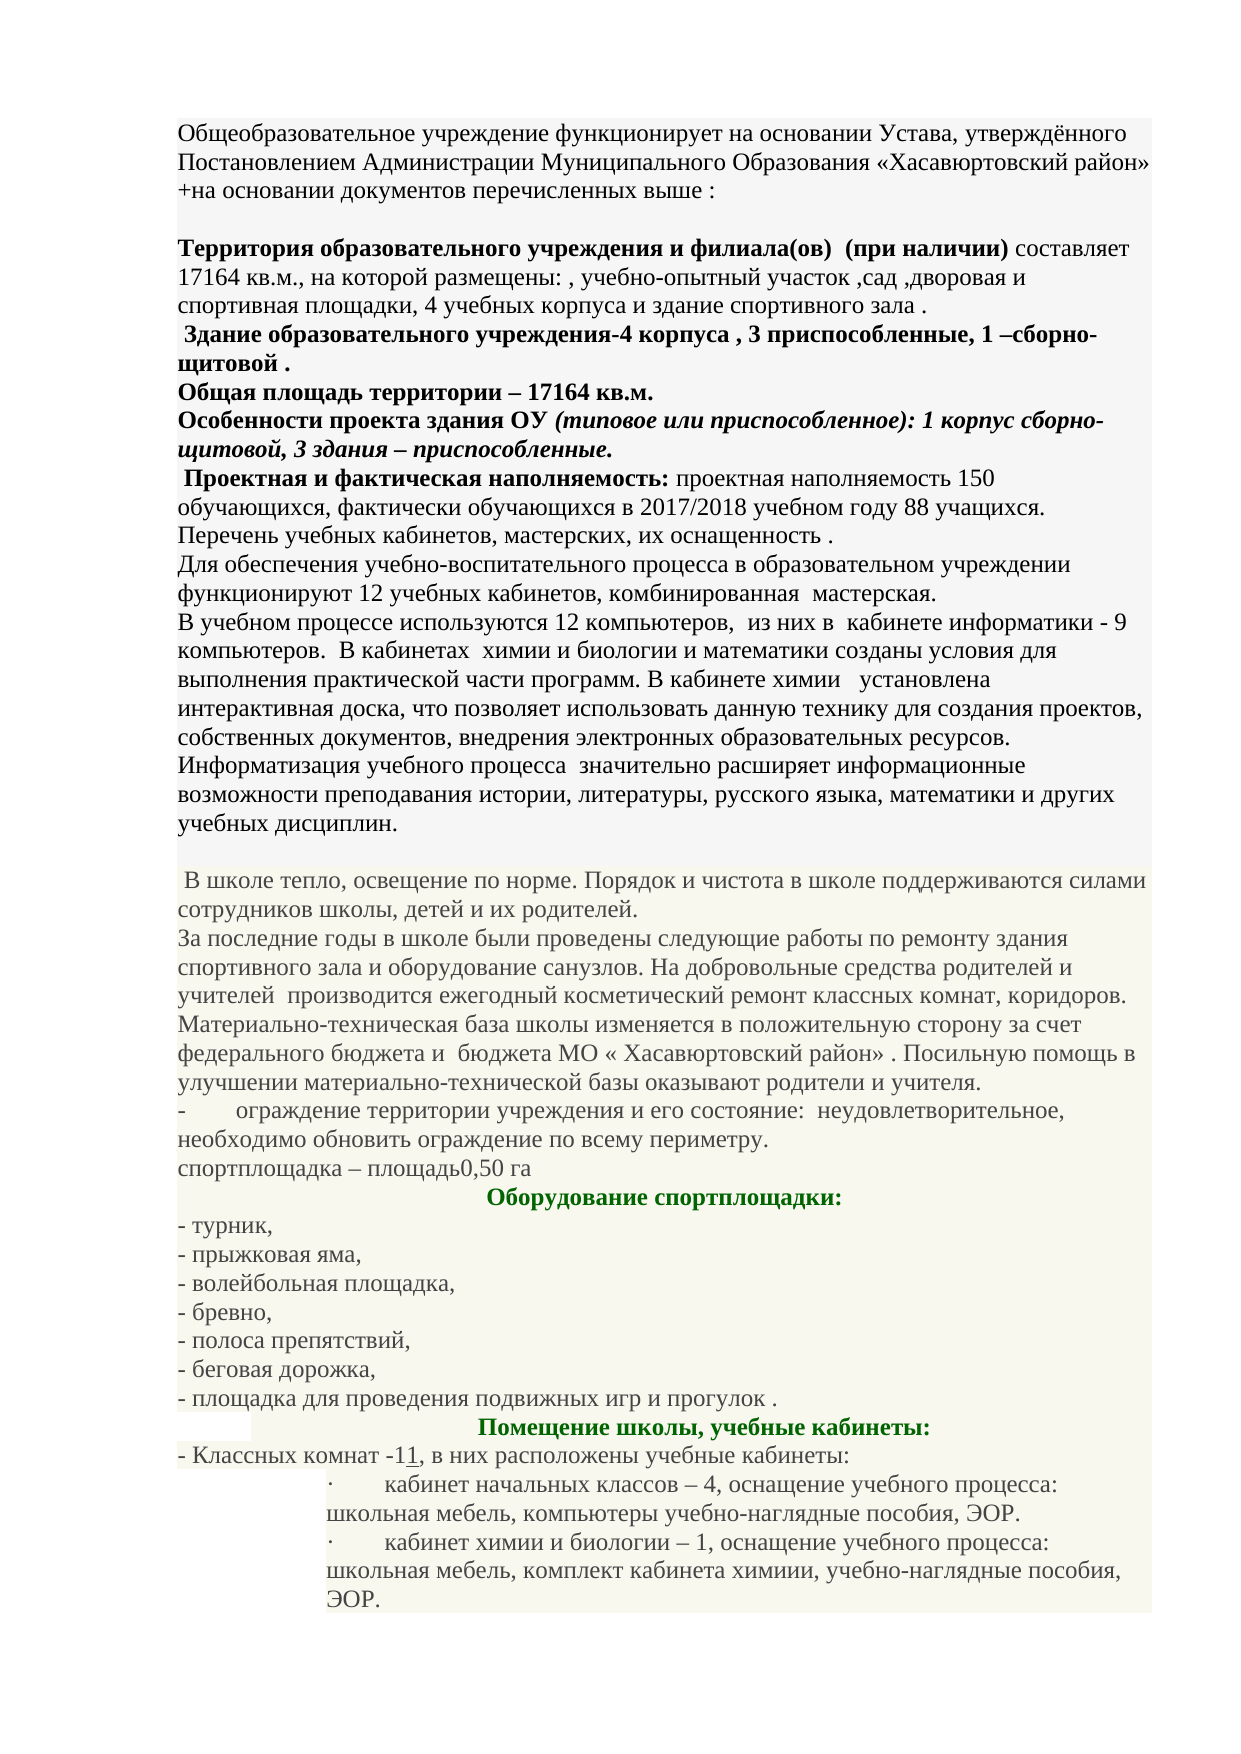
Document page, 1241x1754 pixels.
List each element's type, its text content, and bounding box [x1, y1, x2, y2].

text - Классных комнат -11, в них расположены учебные кабинеты: [177, 1441, 1152, 1469]
text - бревно, [177, 1297, 1152, 1326]
text - ограждение территории учреждения и его состояние: неудовлетворительное, необходимо обновить ограждение по всему периметру. [177, 1096, 1152, 1153]
text · кабинет начальных классов – 4, оснащение учебного процесса: школьная мебель, компьютеры учебно-наглядные пособия, ЭОР. [326, 1469, 1152, 1527]
text Здание образовательного учреждения-4 корпуса , 3 приспособленные, 1 –сборно-щитовой . [177, 319, 1152, 377]
text Помещение школы, учебные кабинеты: [251, 1412, 1152, 1441]
text спортплощадка – площадь0,50 га [177, 1153, 1152, 1182]
text За последние годы в школе были проведены следующие работы по ремонту здания спортивного зала и оборудование санузлов. На добровольные средства родителей и учителей производится ежегодный косметический ремонт классных комнат, коридоров. [177, 923, 1152, 1009]
text - турник, [177, 1211, 1152, 1239]
text Особенности проекта здания ОУ (типовое или приспособленное): 1 корпус сборно-щитовой, 3 здания – приспособленные. [177, 406, 1152, 463]
text Материально-техническая база школы изменяется в положительную сторону за счет федерального бюджета и бюджета МО « Хасавюртовский район» . Посильную помощь в улучшении материально-технической базы оказывают родители и учителя. [177, 1009, 1152, 1096]
text В школе тепло, освещение по норме. Порядок и чистота в школе поддерживаются силами сотрудников школы, детей и их родителей. [177, 866, 1152, 923]
text - волейбольная площадка, [177, 1268, 1152, 1297]
text Перечень учебных кабинетов, мастерских, их оснащенность . [177, 521, 1152, 549]
text · кабинет химии и биологии – 1, оснащение учебного процесса: школьная мебель, комплект кабинета химиии, учебно-наглядные пособия, ЭОР. [326, 1527, 1152, 1613]
text - беговая дорожка, [177, 1354, 1152, 1383]
text В учебном процессе используются 12 компьютеров, из них в кабинете информатики - 9 компьютеров. В кабинетах химии и биологии и математики созданы условия для выполнения практической части программ. В кабинете химии установлена интерактивная доска, что позволяет использовать данную технику для создания проектов, собственных документов, внедрения электронных образовательных ресурсов. Информатизация учебного процесса значительно расширяет информационные возможности преподавания истории, литературы, русского языка, математики и других учебных дисциплин. [177, 607, 1152, 837]
text Для обеспечения учебно-воспитательного процесса в образовательном учреждении функционируют 12 учебных кабинетов, комбинированная мастерская. [177, 549, 1152, 607]
text Общеобразовательное учреждение функционирует на основании Устава, утверждённого Постановлением Администрации Муниципального Образования «Хасавюртовский район» +на основании документов перечисленных выше : [177, 118, 1152, 204]
text - площадка для проведения подвижных игр и прогулок . [177, 1383, 1152, 1412]
text - прыжковая яма, [177, 1239, 1152, 1268]
text Общая площадь территории – 17164 кв.м. [177, 377, 1152, 406]
text Территория образовательного учреждения и филиала(ов) (при наличии) составляет 17164 кв.м., на которой размещены: , учебно-опытный участок ,сад ,дворовая и спортивная площадки, 4 учебных корпуса и здание спортивного зала . [177, 233, 1152, 319]
text Проектная и фактическая наполняемость: проектная наполняемость 150 обучающихся, фактически обучающихся в 2017/2018 учебном году 88 учащихся. [177, 463, 1152, 521]
text - полоса препятствий, [177, 1326, 1152, 1354]
text Оборудование спортплощадки: [177, 1182, 1152, 1211]
